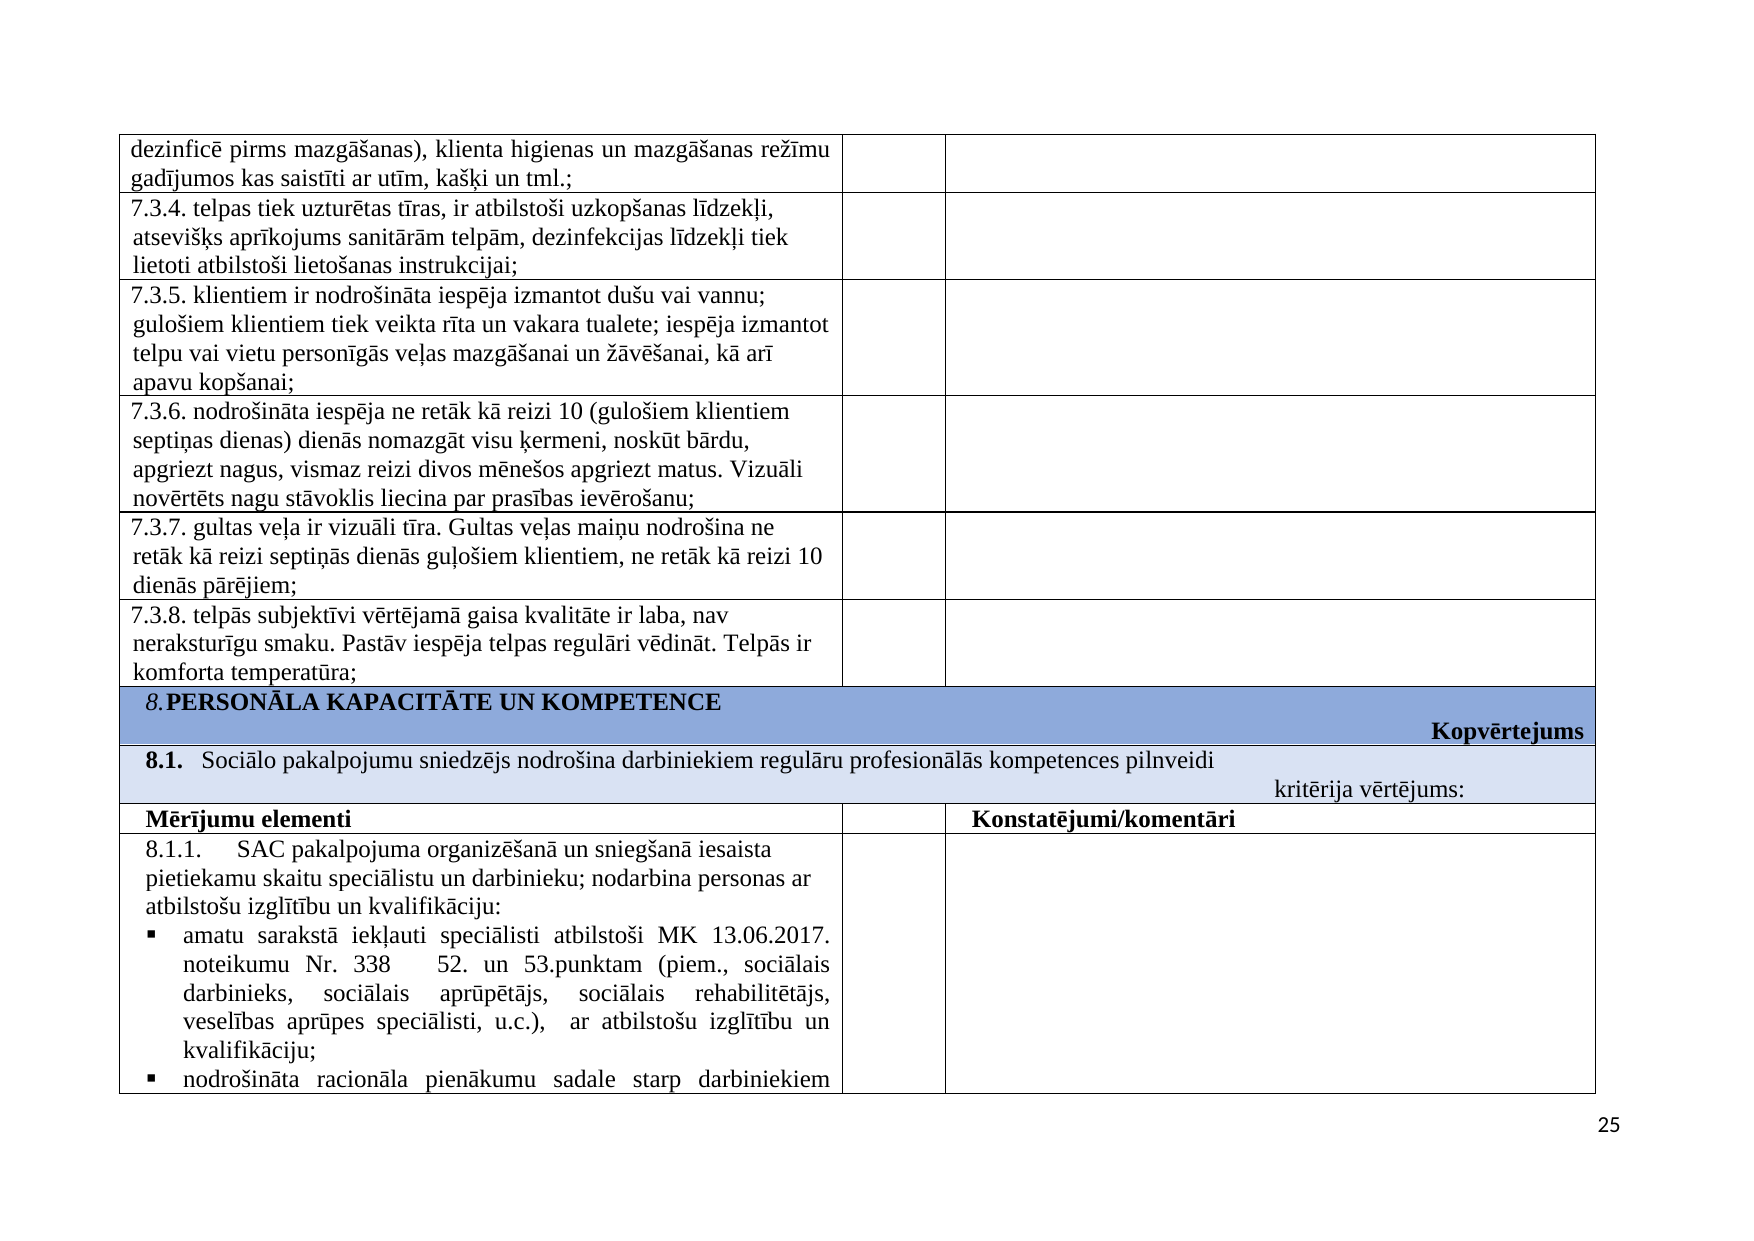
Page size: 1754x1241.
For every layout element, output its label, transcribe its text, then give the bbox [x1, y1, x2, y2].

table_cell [120, 834, 842, 1093]
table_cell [120, 135, 842, 192]
table_cell [843, 396, 945, 511]
table_cell 7.3.8. telpās subjektīvi vērtējamā gaisa kvalitāte ir laba, nav neraksturīgu smaku. Pastāv iespēja telpas regulāri vēdināt. Telpās ir komforta temperatūra; [120, 600, 842, 686]
table_cell [843, 804, 945, 833]
table_cell [946, 600, 1595, 686]
table_cell Konstatējumi/komentāri [946, 804, 1595, 833]
table_cell [946, 834, 1595, 1093]
table_cell [843, 193, 945, 279]
table_cell [843, 513, 945, 599]
table_cell [946, 280, 1595, 395]
table_cell [946, 513, 1595, 599]
table_cell 7.3.5. klientiem ir nodrošināta iespēja izmantot dušu vai vannu; gulošiem klientiem tiek veikta rīta un vakara tualete; iespēja izmantot telpu vai vietu personīgās veļas mazgāšanai un žāvēšanai, kā arī apavu kopšanai; [120, 280, 842, 395]
table_cell [843, 600, 945, 686]
table_cell [946, 396, 1595, 511]
table_cell 7.3.7. gultas veļa ir vizuāli tīra. Gultas veļas maiņu nodrošina ne retāk kā reizi septiņās dienās guļošiem klientiem, ne retāk kā reizi 10 dienās pārējiem; [120, 513, 842, 599]
table_cell 7.3.4. telpas tiek uzturētas tīras, ir atbilstoši uzkopšanas līdzekļi, atsevišķs aprīkojums sanitārām telpām, dezinfekcijas līdzekļi tiek lietoti atbilstoši lietošanas instrukcijai; [120, 193, 842, 279]
table_cell [843, 135, 945, 192]
table_cell [946, 193, 1595, 279]
table_cell 7.3.6. nodrošināta iespēja ne retāk kā reizi 10 (gulošiem klientiem septiņas dienas) dienās nomazgāt visu ķermeni, noskūt bārdu, apgriezt nagus, vismaz reizi divos mēnešos apgriezt matus. Vizuāli novērtēts nagu stāvoklis liecina par prasības ievērošanu; [120, 396, 842, 511]
table_cell [843, 280, 945, 395]
table_cell [946, 135, 1595, 192]
table_cell Sociālo pakalpojumu sniedzējs nodrošina darbiniekiem regulāru profesionālās kompetences pilnveidi kritērija vērtējums: [120, 746, 1595, 803]
table_cell [843, 834, 945, 1093]
table_cell Mērījumu elementi [120, 804, 842, 833]
table_cell PERSONĀLA KAPACITĀTE UN KOMPETENCE Kopvērtejums [120, 687, 1595, 744]
